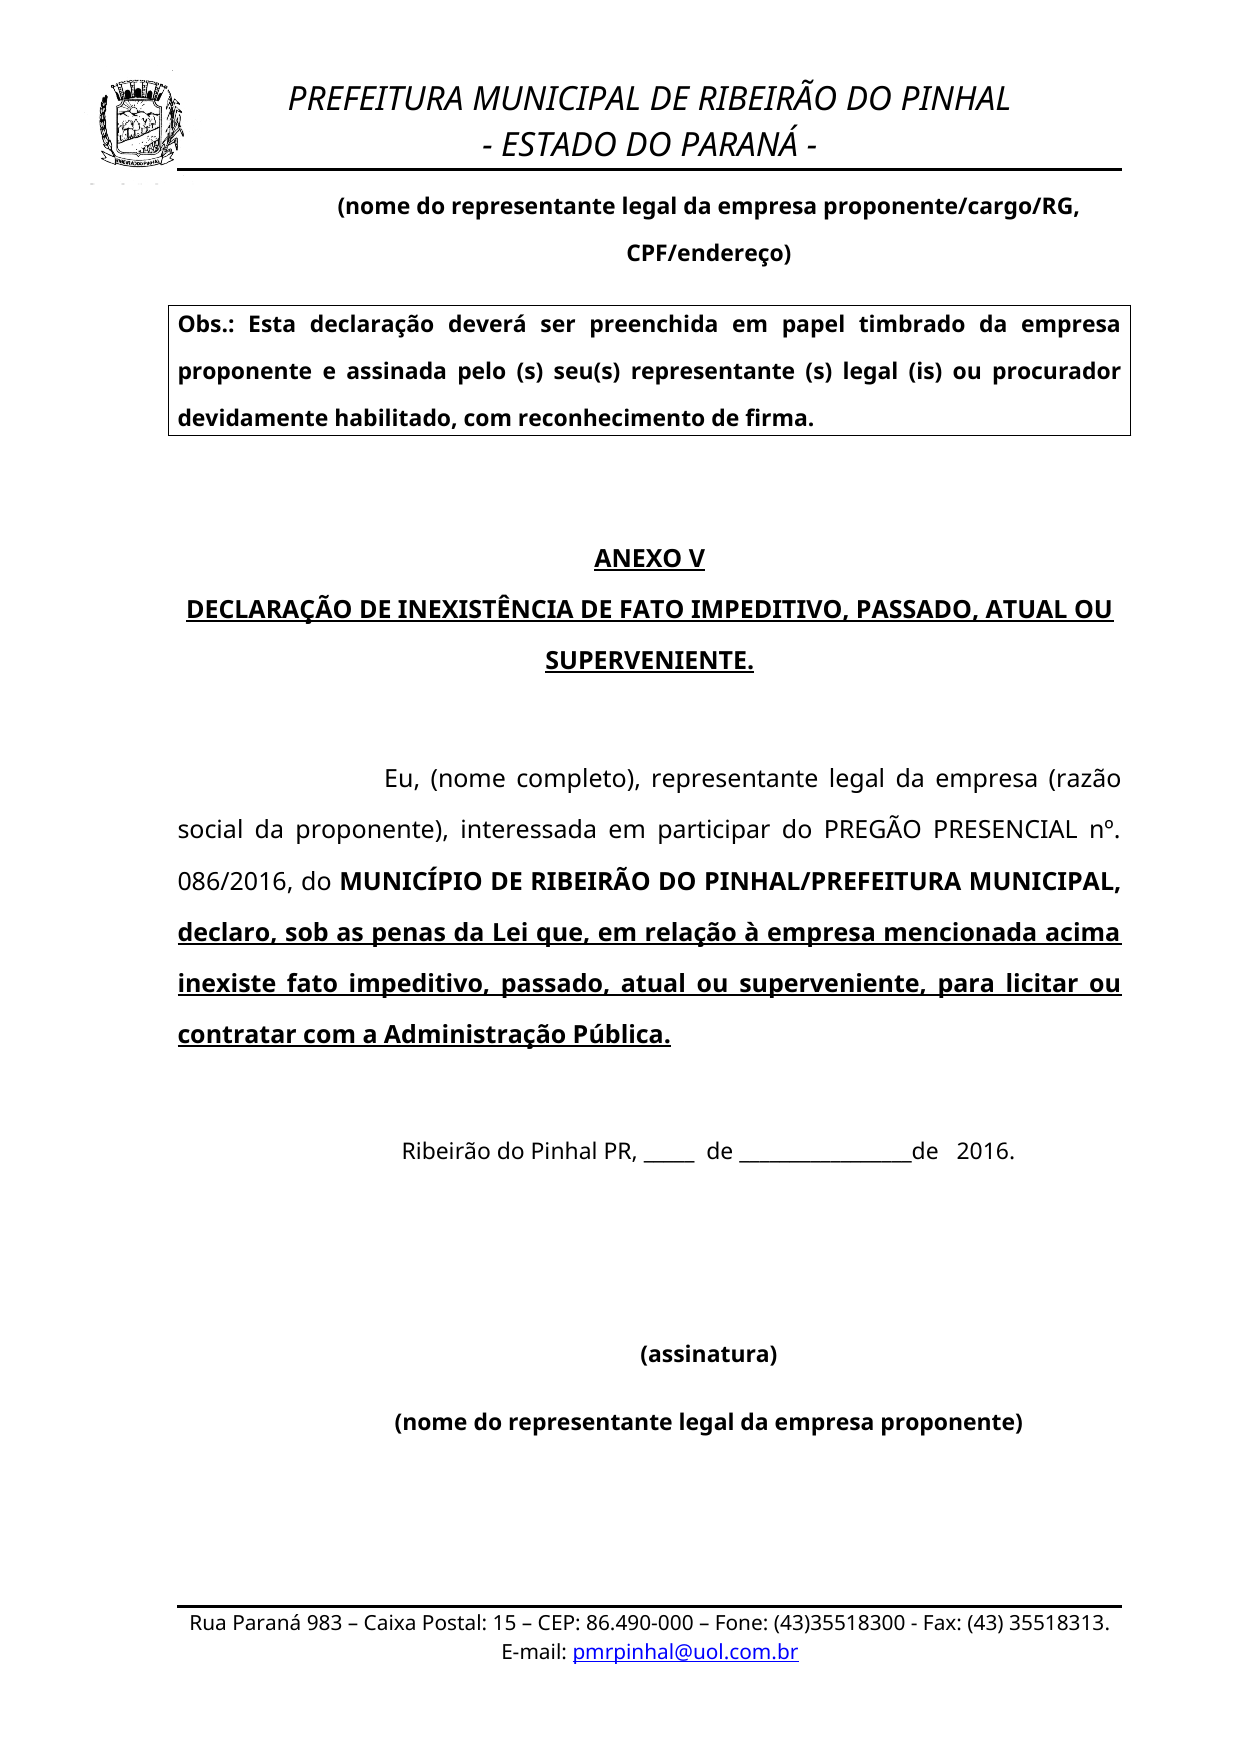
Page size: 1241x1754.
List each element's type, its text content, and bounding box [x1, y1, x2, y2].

text (nome do representante legal da empresa proponente) [295, 1406, 1122, 1437]
text Eu, (nome completo), representante legal da empresa (razão social da proponente), interessada em participar do PREGÃO PRESENCIAL nº. 086/2016, do MUNICÍPIO DE RIBEIRÃO DO PINHAL/PREFEITURA MUNICIPAL, declaro, sob as penas da Lei que, em relação à empresa mencionada acima inexiste fato impeditivo, passado, atual ou superveniente, para licitar ou contratar com a Administração Pública. [177, 944, 1122, 994]
text Eu, (nome completo), representante legal da empresa (razão social da proponente), interessada em participar do PREGÃO PRESENCIAL nº. 086/2016, do MUNICÍPIO DE RIBEIRÃO DO PINHAL/PREFEITURA MUNICIPAL, declaro, sob as penas da Lei que, em relação à empresa mencionada acima inexiste fato impeditivo, passado, atual ou superveniente, para licitar ou contratar com a Administração Pública. [177, 995, 1122, 1050]
text Obs.: Esta declaração deverá ser preenchida em papel timbrado da empresa proponente e assinada pelo (s) seu(s) representante (s) legal (is) ou procurador devidamente habilitado, com reconhecimento de firma. [169, 306, 1130, 435]
text (assinatura) [295, 1338, 1122, 1369]
picture [83, 65, 202, 185]
title DECLARAÇÃO DE INEXISTÊNCIA DE FATO IMPEDITIVO, PASSADO, ATUAL OU SUPERVENIENTE. [177, 591, 1122, 676]
title ANEXO V [177, 540, 1122, 574]
text Ribeirão do Pinhal PR, _____ de _________________de 2016. [295, 1135, 1122, 1166]
text (nome do representante legal da empresa proponente/cargo/RG, CPF/endereço) [295, 190, 1122, 268]
text Eu, (nome completo), representante legal da empresa (razão social da proponente), interessada em participar do PREGÃO PRESENCIAL nº. 086/2016, do MUNICÍPIO DE RIBEIRÃO DO PINHAL/PREFEITURA MUNICIPAL, declaro, sob as penas da Lei que, em relação à empresa mencionada acima inexiste fato impeditivo, passado, atual ou superveniente, para licitar ou contratar com a Administração Pública. [177, 761, 1122, 943]
